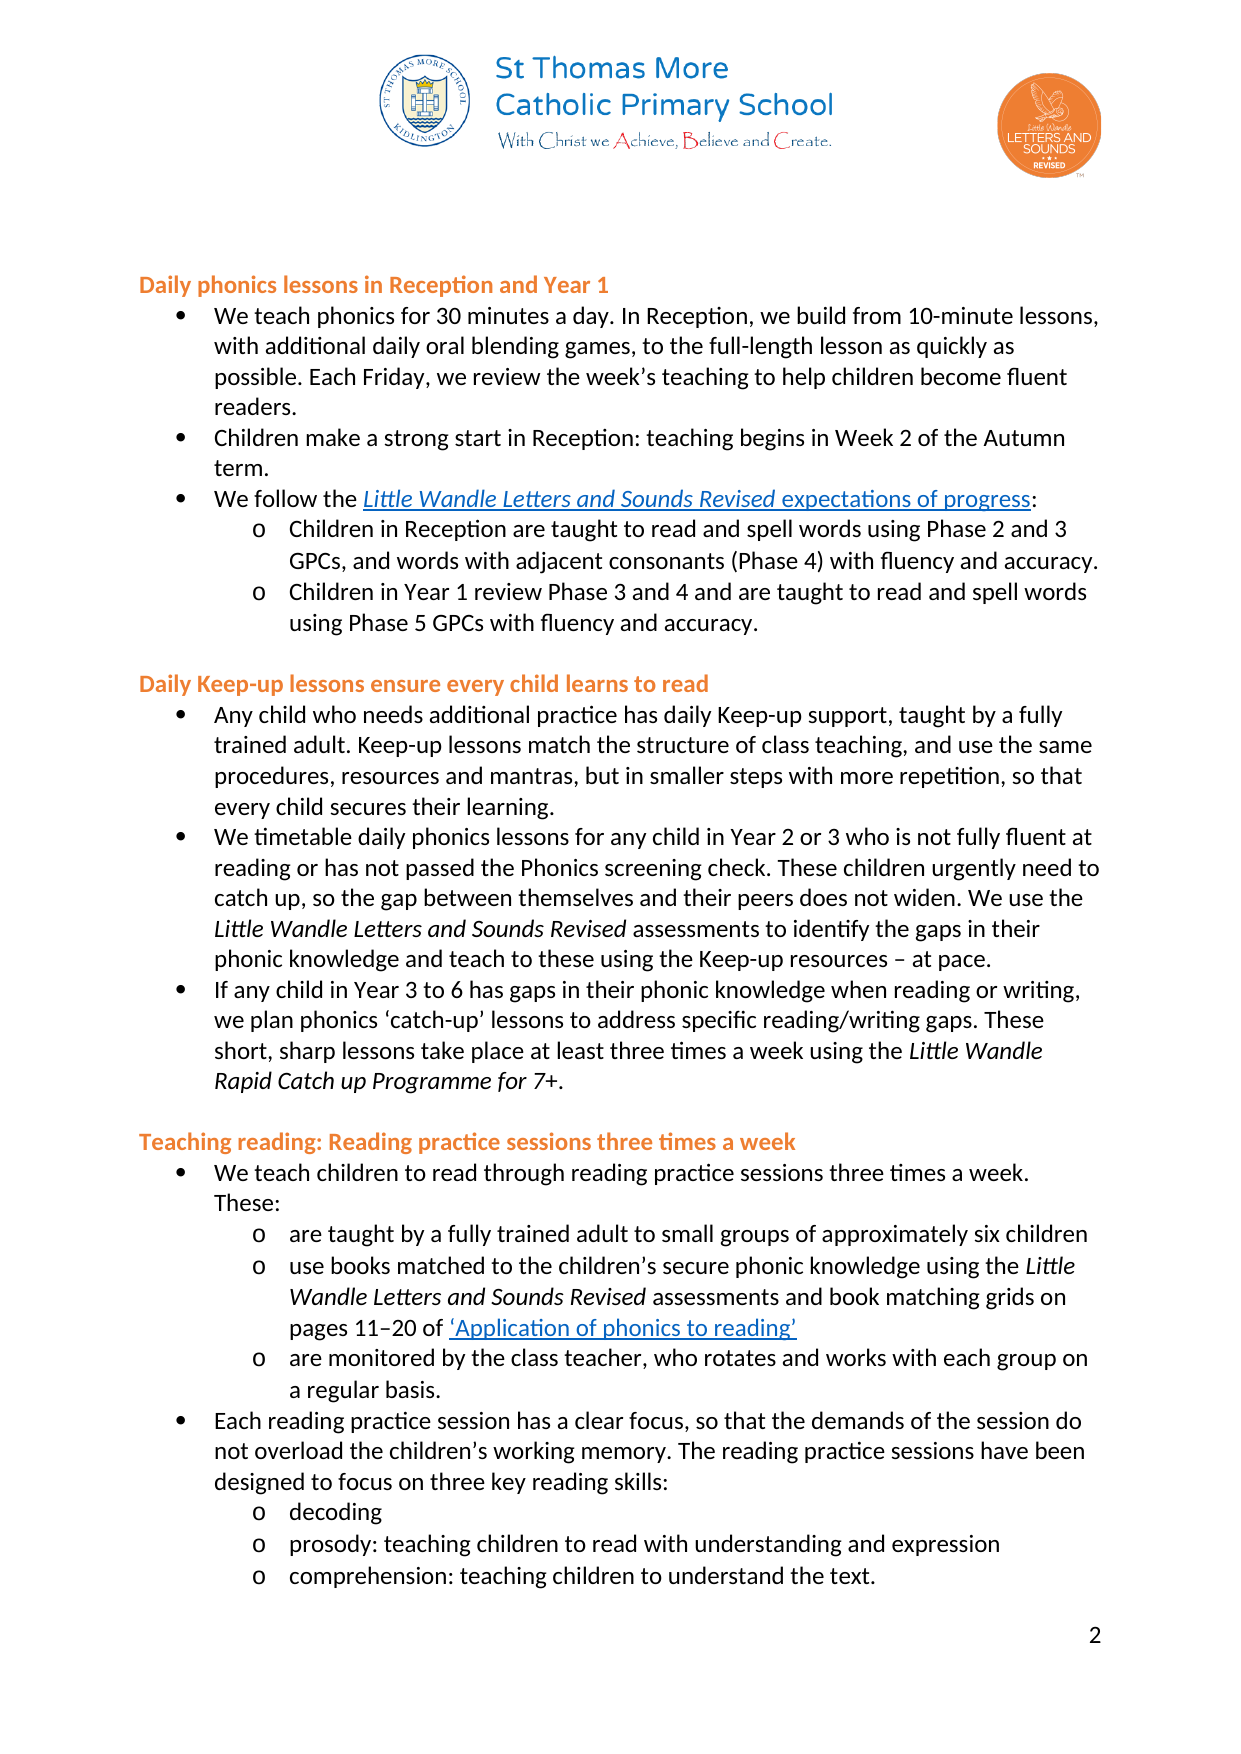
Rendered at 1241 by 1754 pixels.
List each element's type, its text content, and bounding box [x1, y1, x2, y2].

list Children in Year 1 review Phase 3 and 4 and are taught to read and spell words using Phase 5 GPCs with fluency and accuracy. [251, 576, 1101, 638]
list are taught by a fully trained adult to small groups of approximately six children [251, 1218, 1101, 1250]
list comprehension: teaching children to understand the text. [251, 1560, 1101, 1592]
list We teach phonics for 30 minutes a day. In Reception, we build from 10-minute lessons, with additional daily oral blending games, to the full-length lesson as quickly as possible. Each Friday, we review the week’s teaching to help children become fluent readers. [176, 300, 1101, 422]
list We timetable daily phonics lessons for any child in Year 2 or 3 who is not fully fluent at reading or has not passed the Phonics screening check. These children urgently need to catch up, so the gap between themselves and their peers does not widen. We use the Little Wandle Letters and Sounds Revised assessments to identify the gaps in their phonic knowledge and teach to these using the Keep-up resources – at pace. [176, 821, 1101, 974]
list Children in Reception are taught to read and spell words using Phase 2 and 3 GPCs, and words with adjacent consonants (Phase 4) with fluency and accuracy. [251, 513, 1101, 576]
list prosody: teaching children to read with understanding and expression [251, 1528, 1101, 1560]
list use books matched to the children’s secure phonic knowledge using the Little Wandle Letters and Sounds Revised assessments and book matching grids on pages 11–20 of ‘Application of phonics to reading’ [251, 1250, 1101, 1343]
list Each reading practice session has a clear focus, so that the demands of the session do not overload the children’s working memory. The reading practice sessions have been designed to focus on three key reading skills: [176, 1405, 1101, 1496]
list Any child who needs additional practice has daily Keep-up support, taught by a fully trained adult. Keep-up lessons match the structure of class teaching, and use the same procedures, resources and mantras, but in smaller steps with more repetition, so that every child secures their learning. [176, 699, 1101, 821]
list We teach children to read through reading practice sessions three times a week. These: [176, 1157, 1101, 1218]
text Daily phonics lessons in Reception and Year 1 [139, 269, 1101, 300]
picture [368, 48, 860, 152]
list decoding [251, 1496, 1101, 1528]
text Daily Keep-up lessons ensure every child learns to read [139, 669, 1101, 699]
list Children make a strong start in Reception: teaching begins in Week 2 of the Autumn term. [176, 422, 1101, 483]
picture [997, 73, 1102, 178]
list We follow the Little Wandle Letters and Sounds Revised expectations of progress: [176, 483, 1101, 513]
list are monitored by the class teacher, who rotates and works with each group on a regular basis. [251, 1343, 1101, 1405]
text Teaching reading: Reading practice sessions three times a week [139, 1126, 1101, 1157]
list If any child in Year 3 to 6 has gaps in their phonic knowledge when reading or writing, we plan phonics ‘catch-up’ lessons to address specific reading/writing gaps. These short, sharp lessons take place at least three times a week using the Little Wandle Rapid Catch up Programme for 7+. [176, 974, 1101, 1096]
